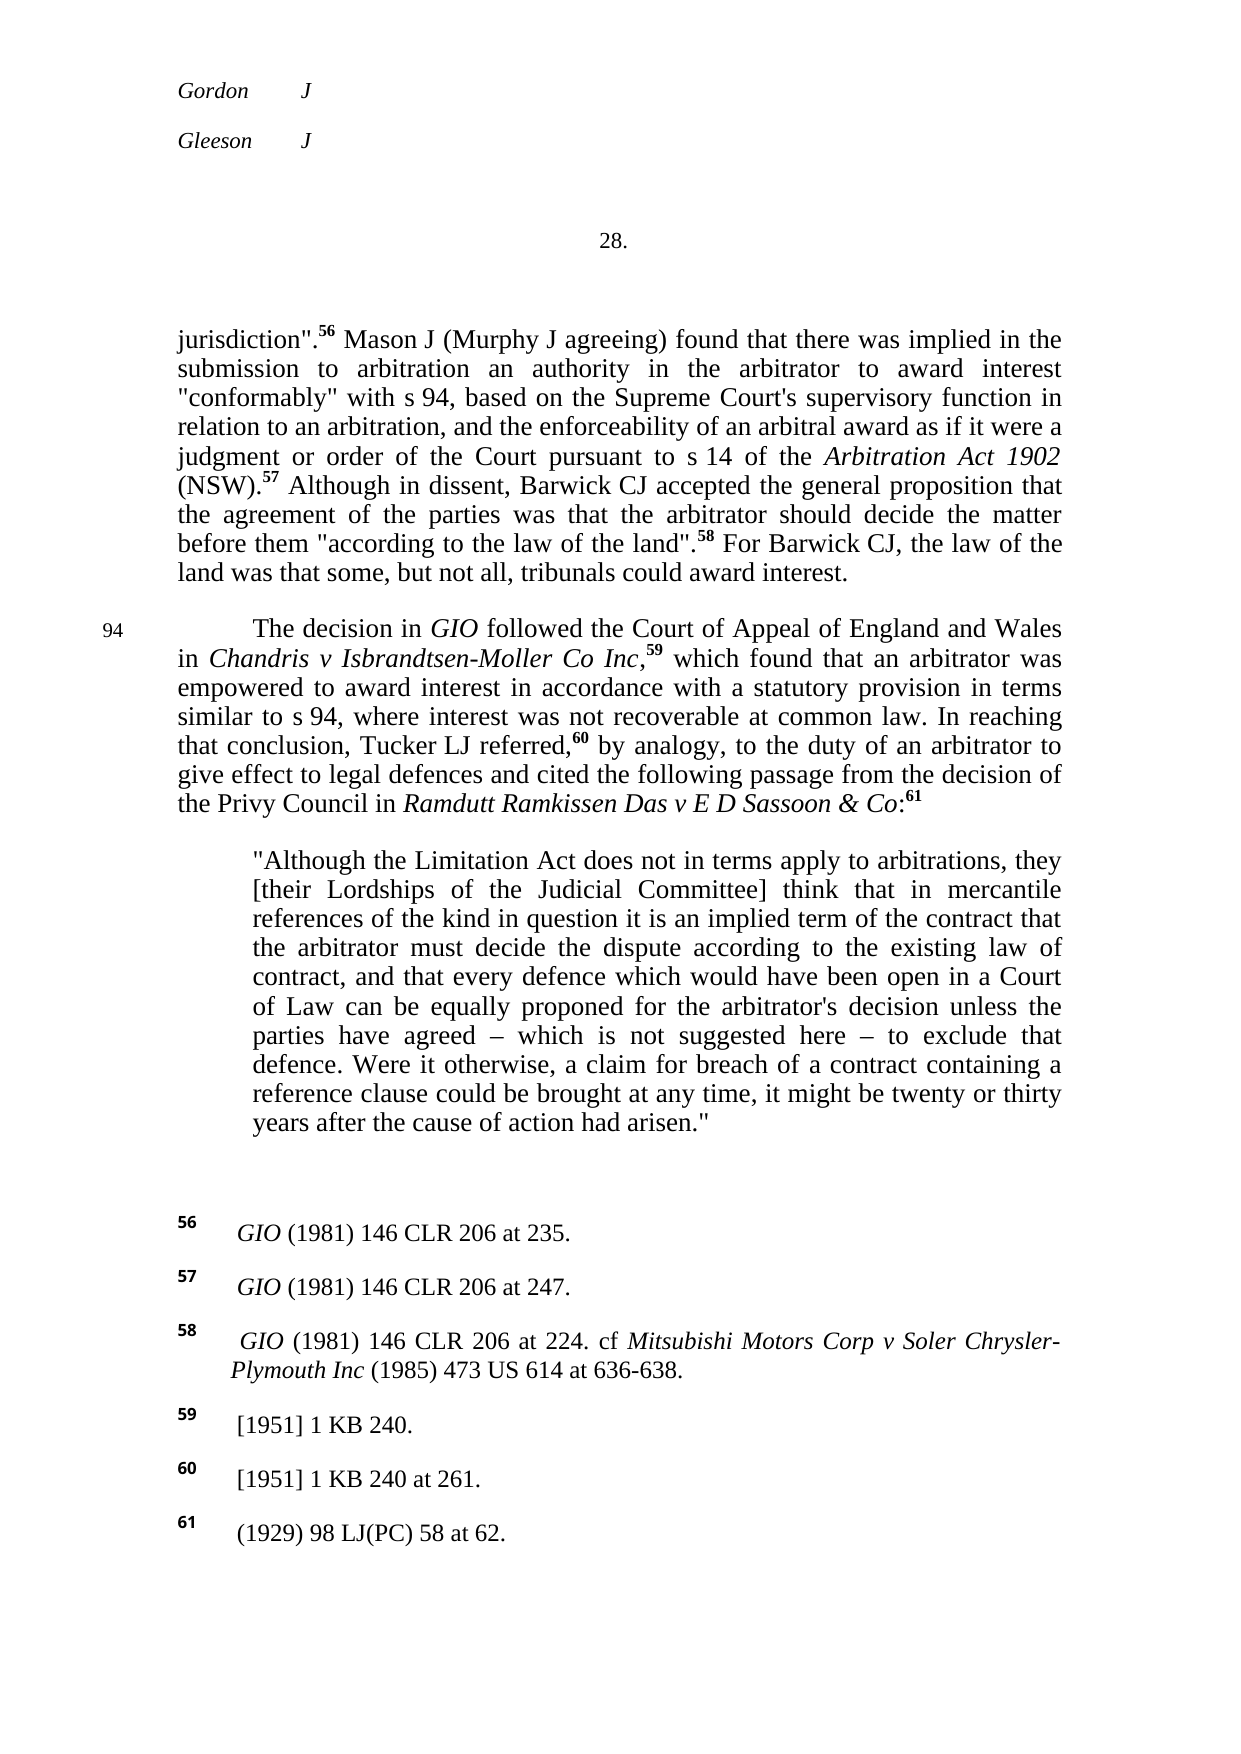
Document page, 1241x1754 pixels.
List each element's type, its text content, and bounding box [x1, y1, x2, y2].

list The decision in GIO followed the Court of Appeal of England and Wales in Chandris v Isbrandtsen-Moller Co Inc, which found that an arbitrator was empowered to award interest in accordance with a statutory provision in terms similar to s 94, where interest was not recoverable at common law. In reaching that conclusion, Tucker LJ referred, by analogy, to the duty of an arbitrator to give effect to legal defences and cited the following passage from the decision of the Privy Council in Ramdutt Ramkissen Das v E D Sassoon & Co: [102, 614, 1063, 819]
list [102, 325, 1063, 587]
text "Although the Limitation Act does not in terms apply to arbitrations, they [their Lordships of the Judicial Committee] think that in mercantile references of the kind in question it is an implied term of the contract that the arbitrator must decide the dispute according to the existing law of contract, and that every defence which would have been open in a Court of Law can be equally proponed for the arbitrator's decision unless the parties have agreed – which is not suggested here – to exclude that defence. Were it otherwise, a claim for breach of a contract containing a reference clause could be brought at any time, it might be twenty or thirty years after the cause of action had arisen." [252, 846, 1063, 1137]
